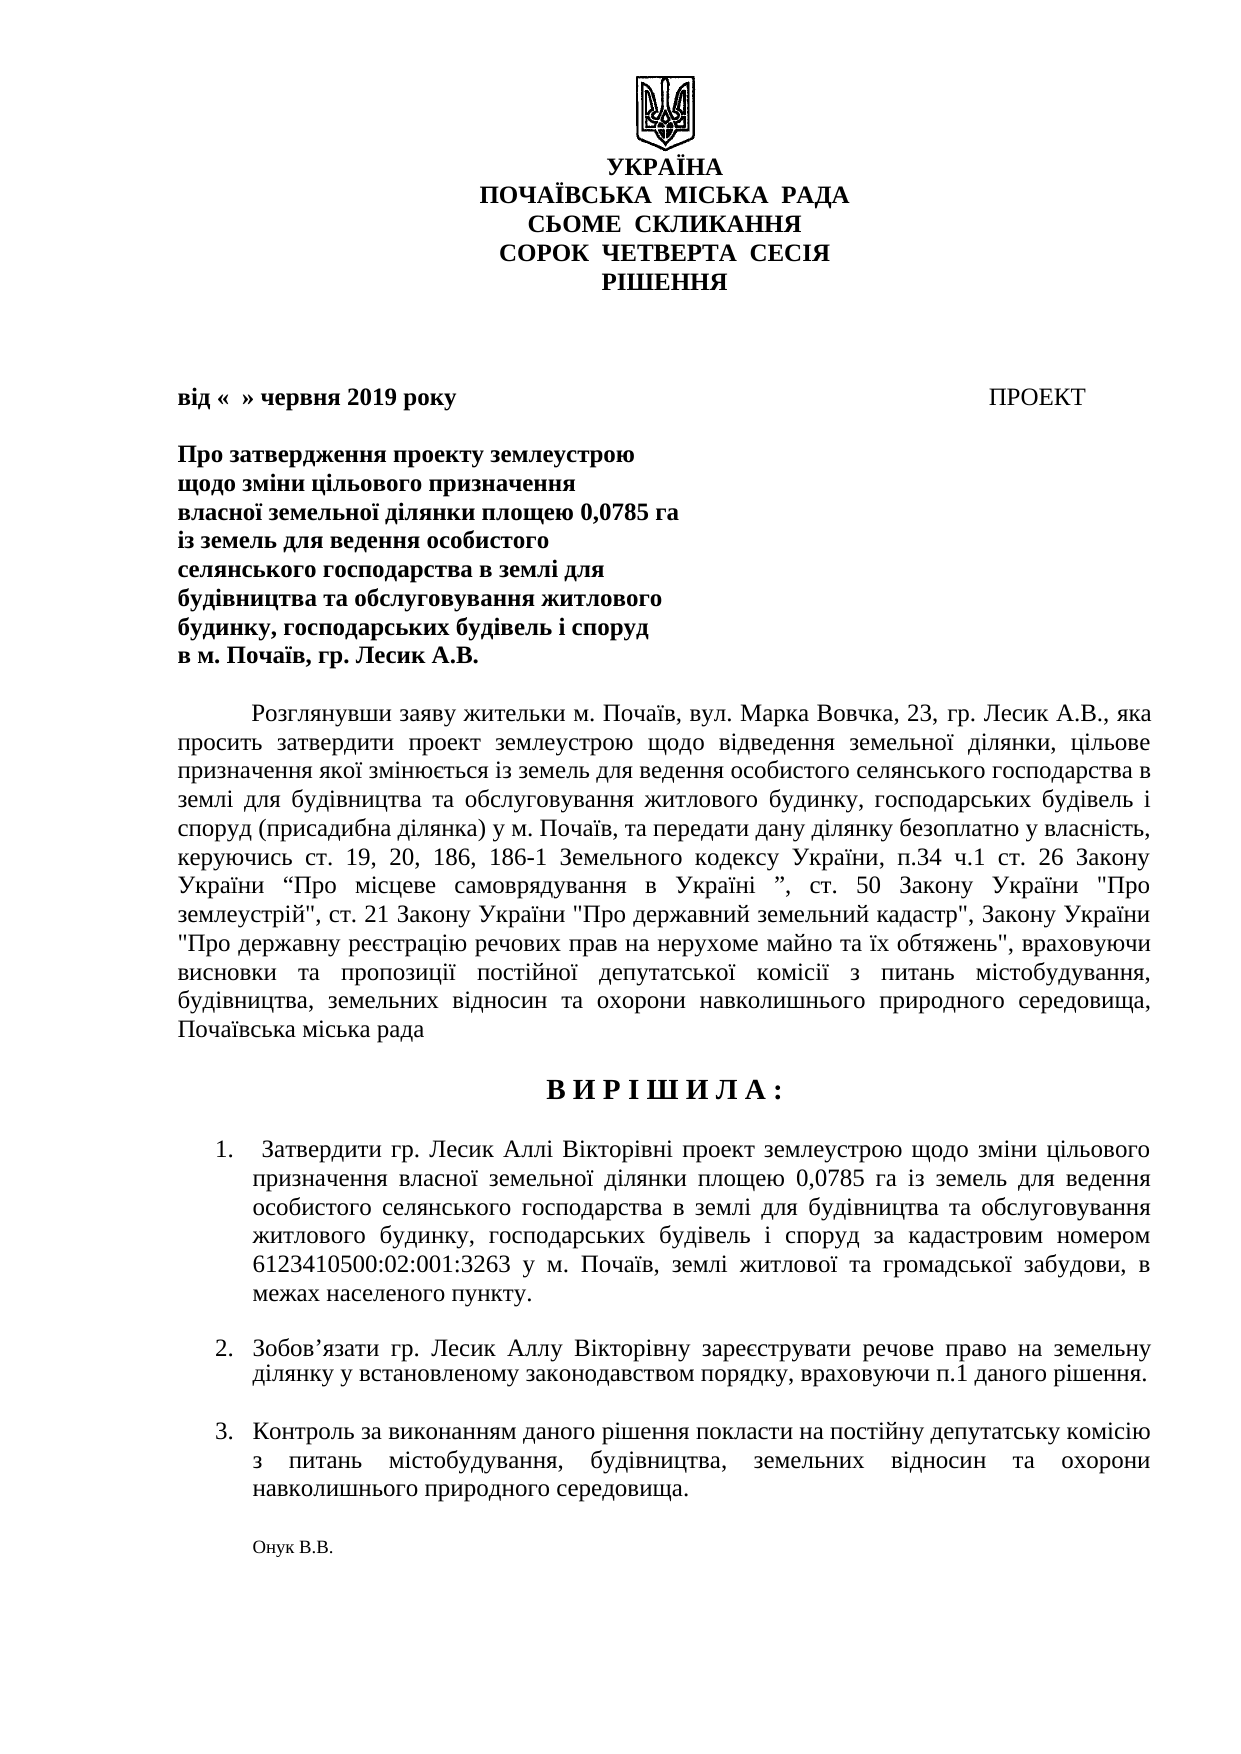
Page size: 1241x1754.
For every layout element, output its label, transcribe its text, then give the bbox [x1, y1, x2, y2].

text власної земельної ділянки площею 0,0785 га [177, 497, 679, 526]
picture [630, 73, 699, 152]
list Онук В.В. [252, 1536, 1152, 1557]
list Затвердити гр. Лесик Аллі Вікторівні проект землеустрою щодо зміни цільового призначення власної земельної ділянки площею 0,0785 га із земель для ведення особистого селянського господарства в землі для будівництва та обслуговування житлового будинку, господарських будівель і споруд за кадастровим номером 6123410500:02:001:3263 у м. Почаїв, землі житлової та громадської забудови, в межах населеного пункту. [215, 1134, 1152, 1307]
list Контроль за виконанням даного рішення покласти на постійну депутатську комісію з питань містобудування, будівництва, земельних відносин та охорони навколишнього природного середовища. [215, 1416, 1152, 1502]
text В И Р І Ш И Л А : [177, 1072, 1152, 1105]
text щодо зміни цільового призначення [177, 468, 679, 497]
list Зобов’язати гр. Лесик Аллу Вікторівну зареєструвати речове право на земельну ділянку у встановленому законодавством порядку, враховуючи п.1 даного рішення. [215, 1335, 1152, 1387]
text із земель для ведення особистого селянського господарства в землі для будівництва та обслуговування житлового будинку, господарських будівель і споруд [177, 526, 679, 641]
text Розглянувши заяву жительки м. Почаїв, вул. Марка Вовчка, 23, гр. Лесик А.В., яка просить затвердити проект землеустрою щодо відведення земельної ділянки, цільове призначення якої змінюється із земель для ведення особистого селянського господарства в землі для будівництва та обслуговування житлового будинку, господарських будівель і споруд (присадибна ділянка) у м. Почаїв, та передати дану ділянку безоплатно у власність, керуючись ст. 19, 20, 186, 186-1 Земельного кодексу України, п.34 ч.1 ст. 26 Закону України “Про місцеве самоврядування в Україні ”, ст. 50 Закону України "Про землеустрій", ст. 21 Закону України "Про державний земельний кадастр", Закону України "Про державну реєстрацію речових прав на нерухоме майно та їх обтяжень", враховуючи висновки та пропозиції постійної депутатської комісії з питань містобудування, будівництва, земельних відносин та охорони навколишнього природного середовища, Почаївська міська рада [177, 698, 1152, 1043]
text Про затвердження проекту землеустрою [177, 439, 679, 468]
text від « » червня 2019 року ПРОЕКТ [177, 382, 1152, 411]
text в м. Почаїв, гр. Лесик А.В. [177, 641, 679, 669]
